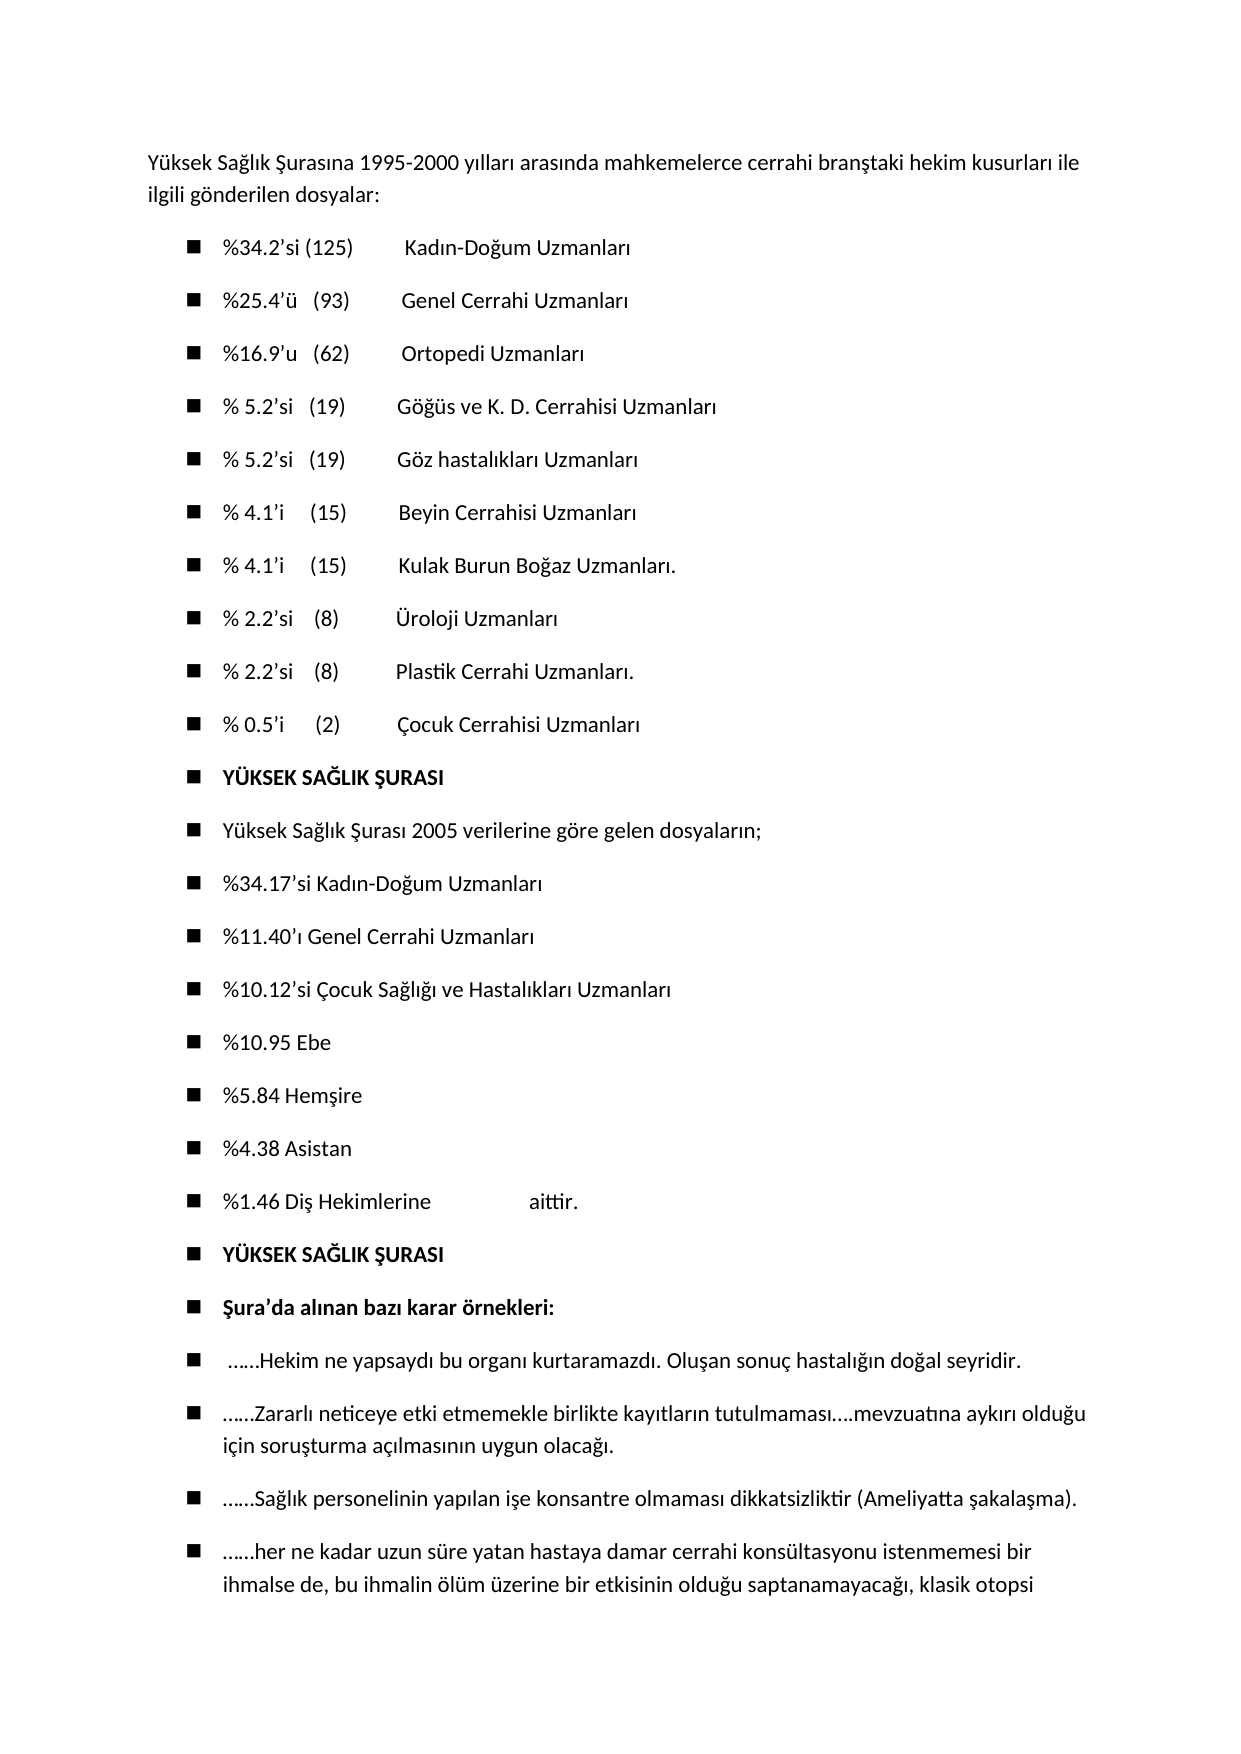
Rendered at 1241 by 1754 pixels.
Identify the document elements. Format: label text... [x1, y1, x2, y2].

list % 4.1’i (15) Kulak Burun Boğaz Uzmanları. [185, 551, 1093, 579]
list % 0.5’i (2) Çocuk Cerrahisi Uzmanları [185, 710, 1093, 738]
list % 5.2’si (19) Göz hastalıkları Uzmanları [185, 445, 1093, 473]
list %1.46 Diş Hekimlerine aittir. [185, 1187, 1093, 1215]
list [185, 1537, 1093, 1598]
list %16.9’u (62) Ortopedi Uzmanları [185, 339, 1093, 367]
list YÜKSEK SAĞLIK ŞURASI [185, 763, 1093, 791]
list % 5.2’si (19) Göğüs ve K. D. Cerrahisi Uzmanları [185, 392, 1093, 420]
list ……Hekim ne yapsaydı bu organı kurtaramazdı. Oluşan sonuç hastalığın doğal seyridir. [185, 1346, 1093, 1374]
text Yüksek Sağlık Şurasına 1995-2000 yılları arasında mahkemelerce cerrahi branştaki hekim kusurları ile ilgili gönderilen dosyalar: [148, 148, 1093, 208]
list Şura’da alınan bazı karar örnekleri: [185, 1293, 1093, 1321]
list %34.2’si (125) Kadın-Doğum Uzmanları [185, 233, 1093, 261]
list % 2.2’si (8) Plastik Cerrahi Uzmanları. [185, 657, 1093, 685]
list %10.95 Ebe [185, 1028, 1093, 1056]
list %10.12’si Çocuk Sağlığı ve Hastalıkları Uzmanları [185, 975, 1093, 1003]
list %4.38 Asistan [185, 1134, 1093, 1162]
list %5.84 Hemşire [185, 1081, 1093, 1109]
list ……Sağlık personelinin yapılan işe konsantre olmaması dikkatsizliktir (Ameliyatta şakalaşma). [185, 1484, 1093, 1512]
list YÜKSEK SAĞLIK ŞURASI [185, 1240, 1093, 1268]
list %25.4’ü (93) Genel Cerrahi Uzmanları [185, 286, 1093, 314]
list % 2.2’si (8) Üroloji Uzmanları [185, 604, 1093, 632]
list ……Zararlı neticeye etki etmemekle birlikte kayıtların tutulmaması….mevzuatına aykırı olduğu için soruşturma açılmasının uygun olacağı. [185, 1399, 1093, 1459]
list Yüksek Sağlık Şurası 2005 verilerine göre gelen dosyaların; [185, 816, 1093, 844]
list %11.40’ı Genel Cerrahi Uzmanları [185, 922, 1093, 950]
list %34.17’si Kadın-Doğum Uzmanları [185, 869, 1093, 897]
list % 4.1’i (15) Beyin Cerrahisi Uzmanları [185, 498, 1093, 526]
